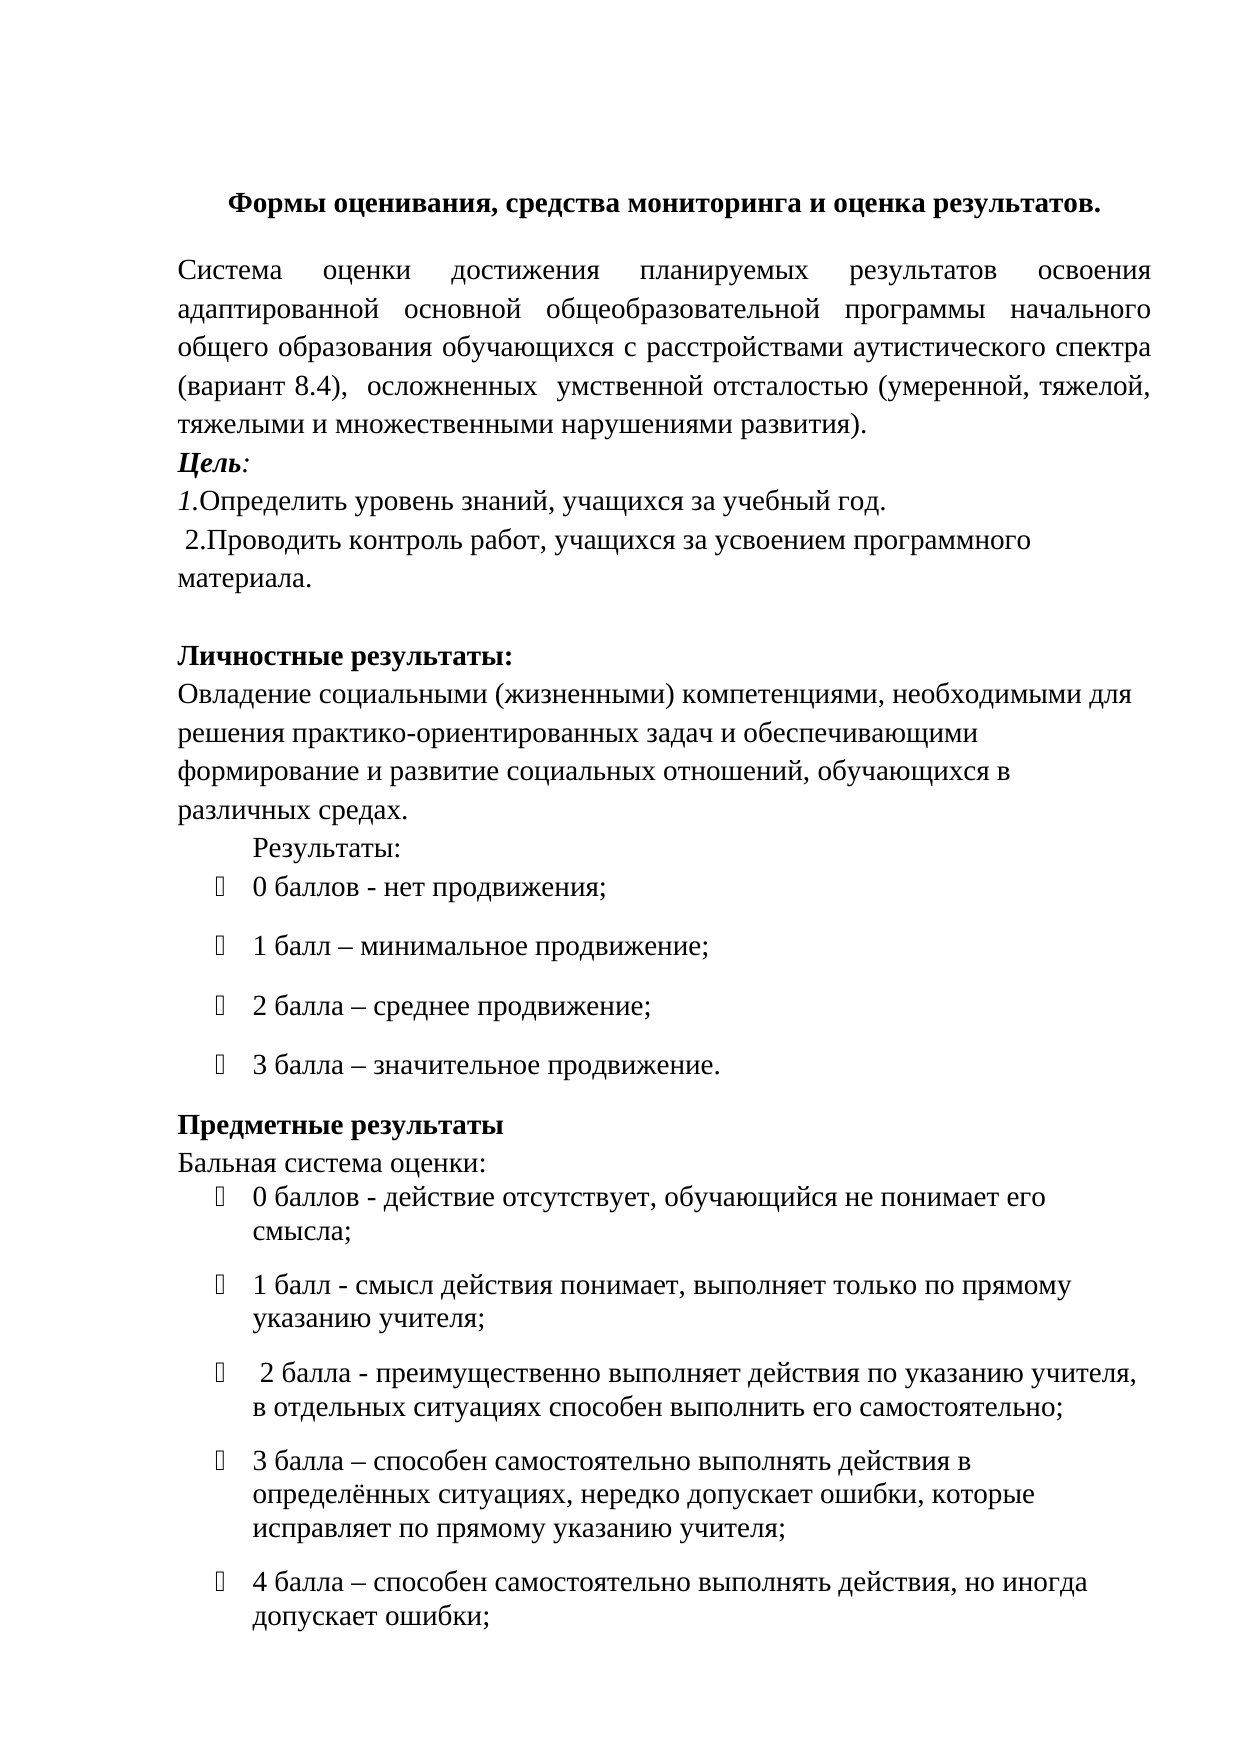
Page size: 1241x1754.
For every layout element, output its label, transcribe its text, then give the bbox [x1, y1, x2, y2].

list 4 балла – способен самостоятельно выполнять действия, но иногда допускает ошибки; [215, 1564, 1152, 1632]
text Результаты: [252, 830, 1152, 864]
list 3 балла – способен самостоятельно выполнять действия в определённых ситуациях, нередко допускает ошибки, которые исправляет по прямому указанию учителя; [215, 1443, 1152, 1544]
text Бальная система оценки: [177, 1145, 1152, 1179]
text Овладение социальными (жизненными) компетенциями, необходимыми для решения практико-ориентированных задач и обеспечивающими формирование и развитие социальных отношений, обучающихся в различных средах. [177, 676, 1152, 825]
list 1 балл - смысл действия понимает, выполняет только по прямому указанию учителя; [215, 1267, 1152, 1334]
text Личностные результаты: [177, 638, 1152, 671]
text Система оценки достижения планируемых результатов освоения адаптированной основной общеобразовательной программы начального общего образования обучающихся с расстройствами аутистического спектра (вариант 8.4), осложненных умственной отсталостью (умеренной, тяжелой, тяжелыми и множественными нарушениями развития). [177, 252, 1152, 440]
text 1.Определить уровень знаний, учащихся за учебный год. [177, 483, 1152, 517]
text Предметные результаты [177, 1107, 1152, 1140]
list 3 балла – значительное продвижение. [215, 1047, 1152, 1081]
text Формы оценивания, средства мониторинга и оценка результатов. [177, 185, 1152, 219]
text 2.Проводить контроль работ, учащихся за усвоением программного материала. [177, 522, 1152, 594]
text Цель: [177, 445, 1152, 478]
list 2 балла - преимущественно выполняет действия по указанию учителя, в отдельных ситуациях способен выполнить его самостоятельно; [215, 1355, 1152, 1422]
list 0 баллов - действие отсутствует, обучающийся не понимает его смысла; [215, 1179, 1152, 1246]
list 2 балла – среднее продвижение; [215, 988, 1152, 1022]
list 0 баллов - нет продвижения; [215, 869, 1152, 903]
list 1 балл – минимальное продвижение; [215, 928, 1152, 962]
